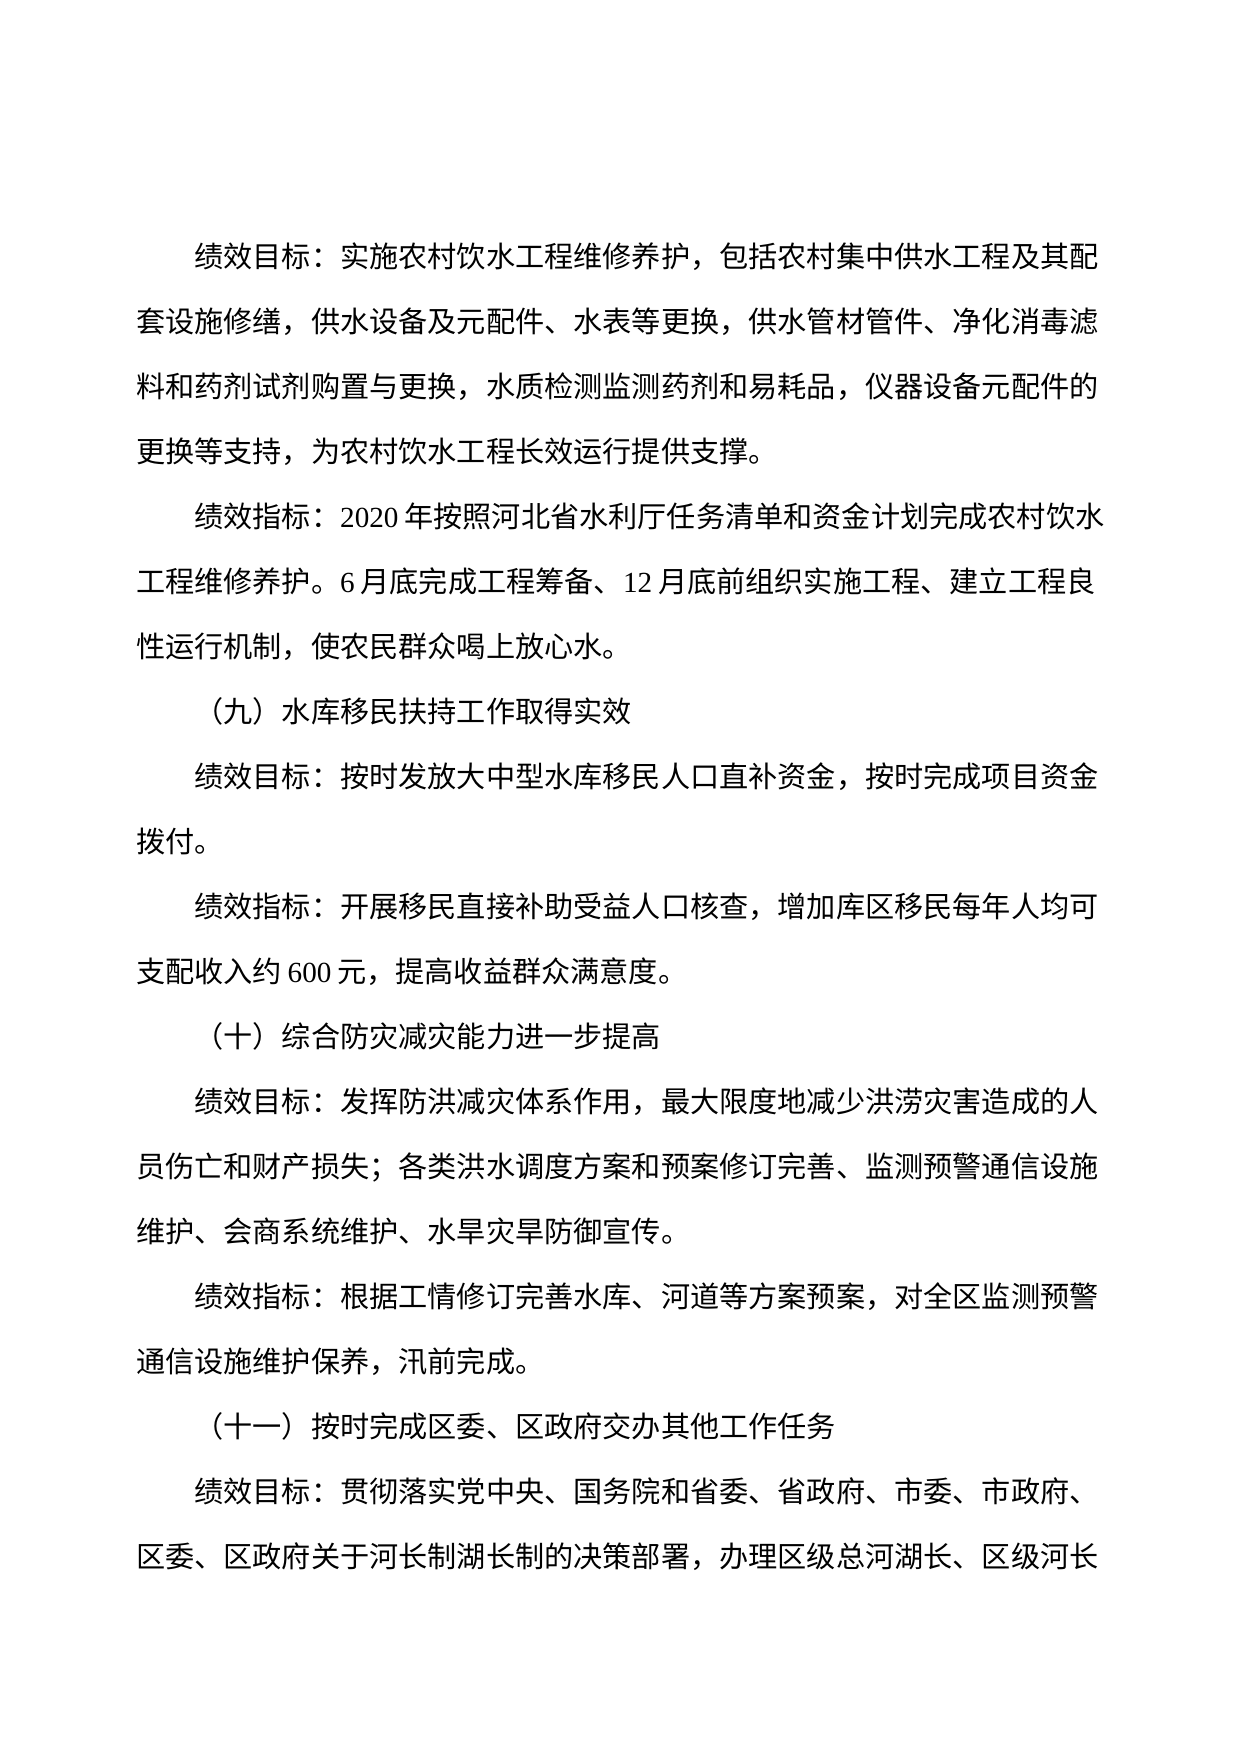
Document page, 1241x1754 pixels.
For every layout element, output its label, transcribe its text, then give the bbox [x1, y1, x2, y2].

text （十一）按时完成区委、区政府交办其他工作任务 [136, 1392, 1104, 1457]
text 绩效目标：发挥防洪减灾体系作用，最大限度地减少洪涝灾害造成的人员伤亡和财产损失；各类洪水调度方案和预案修订完善、监测预警通信设施维护、会商系统维护、水旱灾旱防御宣传。 [136, 1067, 1104, 1262]
text 绩效目标：实施农村饮水工程维修养护，包括农村集中供水工程及其配套设施修缮，供水设备及元配件、水表等更换，供水管材管件、净化消毒滤料和药剂试剂购置与更换，水质检测监测药剂和易耗品，仪器设备元配件的更换等支持，为农村饮水工程长效运行提供支撑。 [136, 222, 1104, 482]
text 绩效指标：2020年按照河北省水利厅任务清单和资金计划完成农村饮水工程维修养护。6月底完成工程筹备、12月底前组织实施工程、建立工程良性运行机制，使农民群众喝上放心水。 [136, 482, 1104, 677]
text （十）综合防灾减灾能力进一步提高 [136, 1002, 1104, 1067]
text 绩效指标：开展移民直接补助受益人口核查，增加库区移民每年人均可支配收入约600元，提高收益群众满意度。 [136, 872, 1104, 1002]
text 绩效指标：根据工情修订完善水库、河道等方案预案，对全区监测预警通信设施维护保养，汛前完成。 [136, 1262, 1104, 1392]
text （九）水库移民扶持工作取得实效 [136, 677, 1104, 742]
text 绩效目标：按时发放大中型水库移民人口直补资金，按时完成项目资金拨付。 [136, 742, 1104, 872]
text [136, 1457, 1104, 1587]
